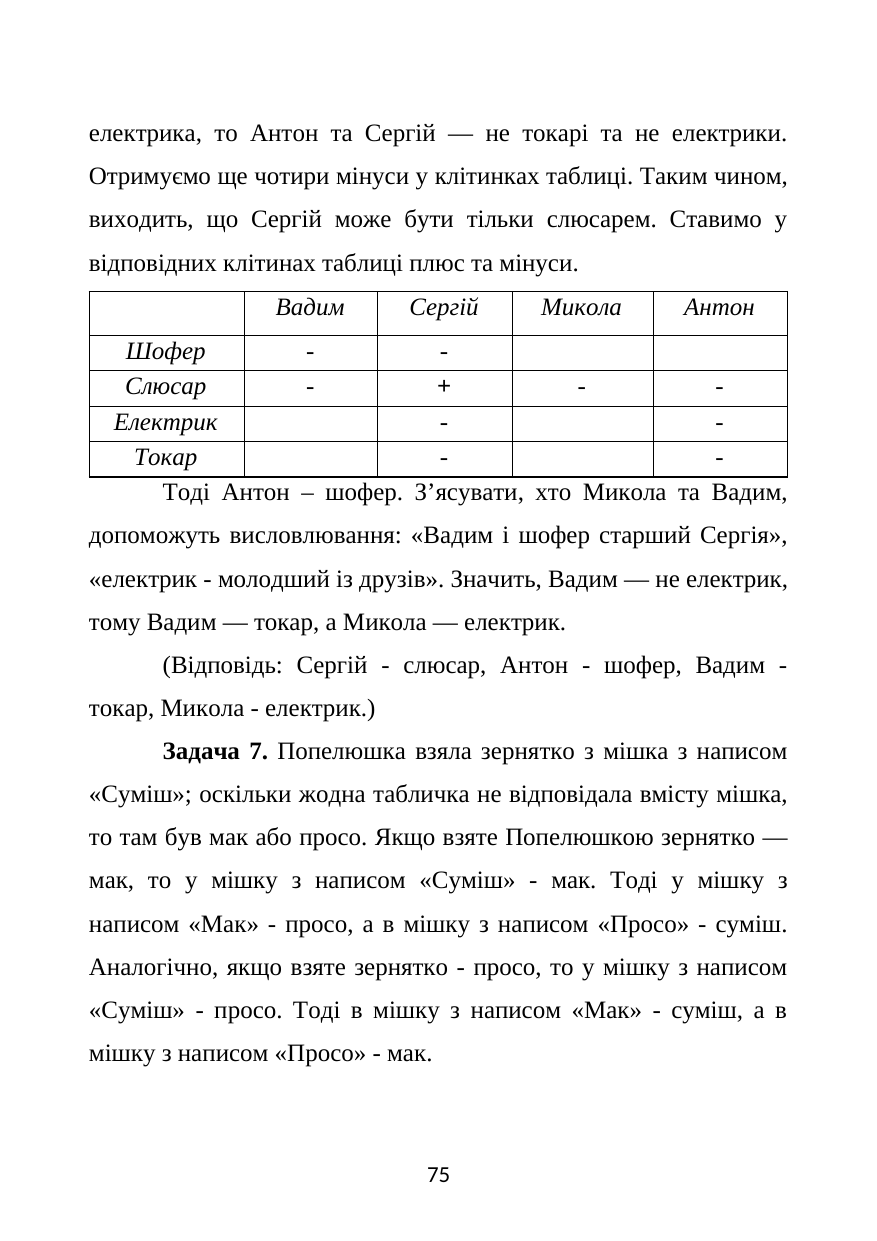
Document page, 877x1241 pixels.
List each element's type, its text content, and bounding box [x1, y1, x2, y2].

table_cell + [378, 371, 512, 406]
table_cell [245, 407, 377, 441]
table_cell - [654, 407, 787, 441]
table_cell [245, 442, 377, 476]
table_cell Шофер [90, 336, 244, 370]
text Задача 7. Попелюшка взяла зернятко з мішка з написом «Суміш»; оскільки жодна табличка не відповідала вмісту мішка, то там був мак або просо. Якщо взяте Попелюшкою зернятко — мак, то у мішку з написом «Суміш» - мак. Тоді у мішку з написом «Мак» - просо, а в мішку з написом «Просо» - суміш. Аналогічно, якщо взяте зернятко - просо, то у мішку з написом «Суміш» - просо. Тоді в мішку з написом «Мак» - суміш, а в мішку з написом «Просо» - мак. [89, 736, 788, 1067]
table_cell Слюсар [90, 371, 244, 406]
table_header Микола [513, 292, 653, 335]
table_cell - [245, 336, 377, 370]
table_header [90, 292, 244, 335]
table_cell [513, 407, 653, 441]
table_cell - [378, 442, 512, 476]
table_cell - [378, 336, 512, 370]
text (Відповідь: Сергій - слюсар, Антон - шофер, Вадим - токар, Микола - електрик.) [89, 650, 788, 722]
table_cell - [245, 371, 377, 406]
table_cell - [654, 371, 787, 406]
text Тоді Антон – шофер. З’ясувати, хто Микола та Вадим, допоможуть висловлювання: «Вадим і шофер старший Сергія», «електрик - молодший із друзів». Значить, Вадим — не електрик, тому Вадим — токар, а Микола — електрик. [89, 478, 788, 636]
table_header Вадим [245, 292, 377, 335]
table_cell [513, 336, 653, 370]
table_header Сергій [378, 292, 512, 335]
table_cell [654, 336, 787, 370]
table_cell - [654, 442, 787, 476]
table_cell - [378, 407, 512, 441]
table_cell Токар [90, 442, 244, 476]
table_cell Електрик [90, 407, 244, 441]
table_cell [513, 442, 653, 476]
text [89, 118, 788, 276]
table_header Антон [654, 292, 787, 335]
table_cell - [513, 371, 653, 406]
